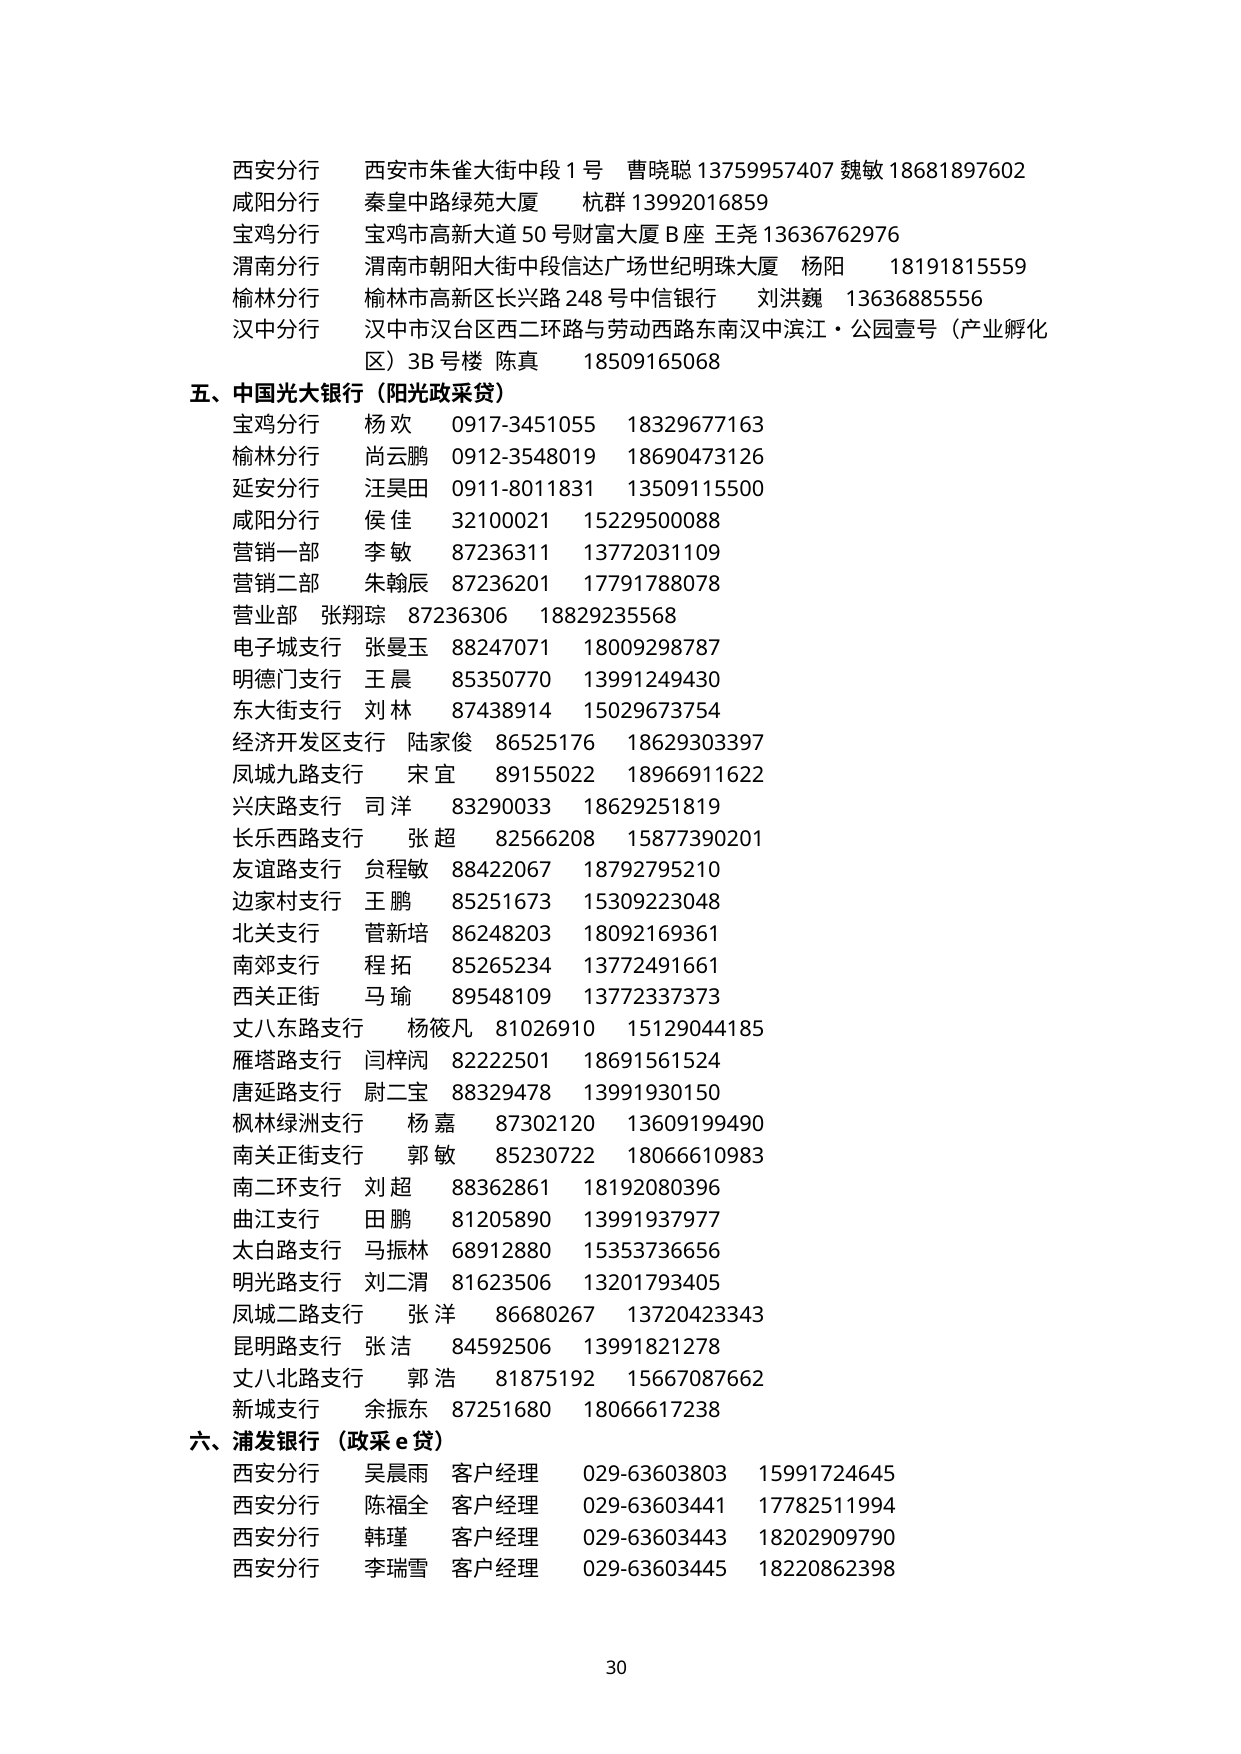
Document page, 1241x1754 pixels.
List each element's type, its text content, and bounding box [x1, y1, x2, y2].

text 六、浦发银行 （政采e贷） [189, 1424, 1051, 1456]
text 曲江支行 田 鹏 81205890 13991937977 [189, 1202, 1051, 1233]
text 西安分行 陈福全 客户经理 029-63603441 17782511994 [189, 1488, 1051, 1519]
text 咸阳分行 秦皇中路绿苑大厦 杭群13992016859 [189, 185, 1051, 217]
text 西安分行 吴晨雨 客户经理 029-63603803 15991724645 [189, 1456, 1051, 1488]
text 南二环支行 刘 超 88362861 18192080396 [189, 1170, 1051, 1202]
text 五、中国光大银行（阳光政采贷） [189, 376, 1051, 407]
text 边家村支行 王 鹏 85251673 15309223048 [189, 884, 1051, 916]
text 东大街支行 刘 林 87438914 15029673754 [189, 693, 1051, 725]
text 长乐西路支行 张 超 82566208 15877390201 [189, 821, 1051, 852]
text 营销二部 朱翰辰 87236201 17791788078 [189, 566, 1051, 598]
text 营业部 张翔琮 87236306 18829235568 [189, 598, 1051, 630]
text 宝鸡分行 杨 欢 0917-3451055 18329677163 [189, 407, 1051, 439]
text 昆明路支行 张 洁 84592506 13991821278 [189, 1329, 1051, 1361]
text 南郊支行 程 拓 85265234 13772491661 [189, 948, 1051, 979]
text 兴庆路支行 司 洋 83290033 18629251819 [189, 789, 1051, 821]
text 西安分行 李瑞雪 客户经理 029-63603445 18220862398 [189, 1551, 1051, 1583]
text 电子城支行 张曼玉 88247071 18009298787 [189, 630, 1051, 662]
text 丈八北路支行 郭 浩 81875192 15667087662 [189, 1361, 1051, 1392]
text 经济开发区支行 陆家俊 86525176 18629303397 [189, 725, 1051, 757]
text 凤城二路支行 张 洋 86680267 13720423343 [189, 1297, 1051, 1329]
text 明光路支行 刘二渭 81623506 13201793405 [189, 1265, 1051, 1297]
text 渭南分行 渭南市朝阳大街中段信达广场世纪明珠大厦 杨阳 18191815559 [189, 249, 1051, 281]
text 丈八东路支行 杨筱凡 81026910 15129044185 [189, 1011, 1051, 1043]
text 太白路支行 马振林 68912880 15353736656 [189, 1233, 1051, 1265]
text 延安分行 汪昊田 0911-8011831 13509115500 [189, 471, 1051, 503]
text 西安分行 西安市朱雀大街中段1号 曹晓聪13759957407 魏敏18681897602 [189, 153, 1051, 185]
text 西关正街 马 瑜 89548109 13772337373 [189, 979, 1051, 1011]
text 南关正街支行 郭 敏 85230722 18066610983 [189, 1138, 1051, 1170]
text 营销一部 李 敏 87236311 13772031109 [189, 534, 1051, 566]
text 唐延路支行 尉二宝 88329478 13991930150 [189, 1075, 1051, 1106]
text 汉中分行 汉中市汉台区西二环路与劳动西路东南汉中滨江•公园壹号（产业孵化区）3B号楼 陈真 18509165068 [233, 312, 1051, 376]
text 宝鸡分行 宝鸡市高新大道50号财富大厦B座 王尧13636762976 [189, 217, 1051, 249]
text 凤城九路支行 宋 宜 89155022 18966911622 [189, 757, 1051, 789]
text 榆林分行 榆林市高新区长兴路248号中信银行 刘洪巍 13636885556 [189, 281, 1051, 312]
text 明德门支行 王 晨 85350770 13991249430 [189, 662, 1051, 693]
text 新城支行 余振东 87251680 18066617238 [189, 1392, 1051, 1424]
text 北关支行 菅新培 86248203 18092169361 [189, 916, 1051, 948]
text 雁塔路支行 闫梓闶 82222501 18691561524 [189, 1043, 1051, 1075]
text 友谊路支行 贠程敏 88422067 18792795210 [189, 852, 1051, 884]
text 枫林绿洲支行 杨 嘉 87302120 13609199490 [189, 1106, 1051, 1138]
text 榆林分行 尚云鹏 0912-3548019 18690473126 [189, 439, 1051, 471]
text 咸阳分行 侯 佳 32100021 15229500088 [189, 503, 1051, 534]
text 西安分行 韩瑾 客户经理 029-63603443 18202909790 [189, 1519, 1051, 1551]
